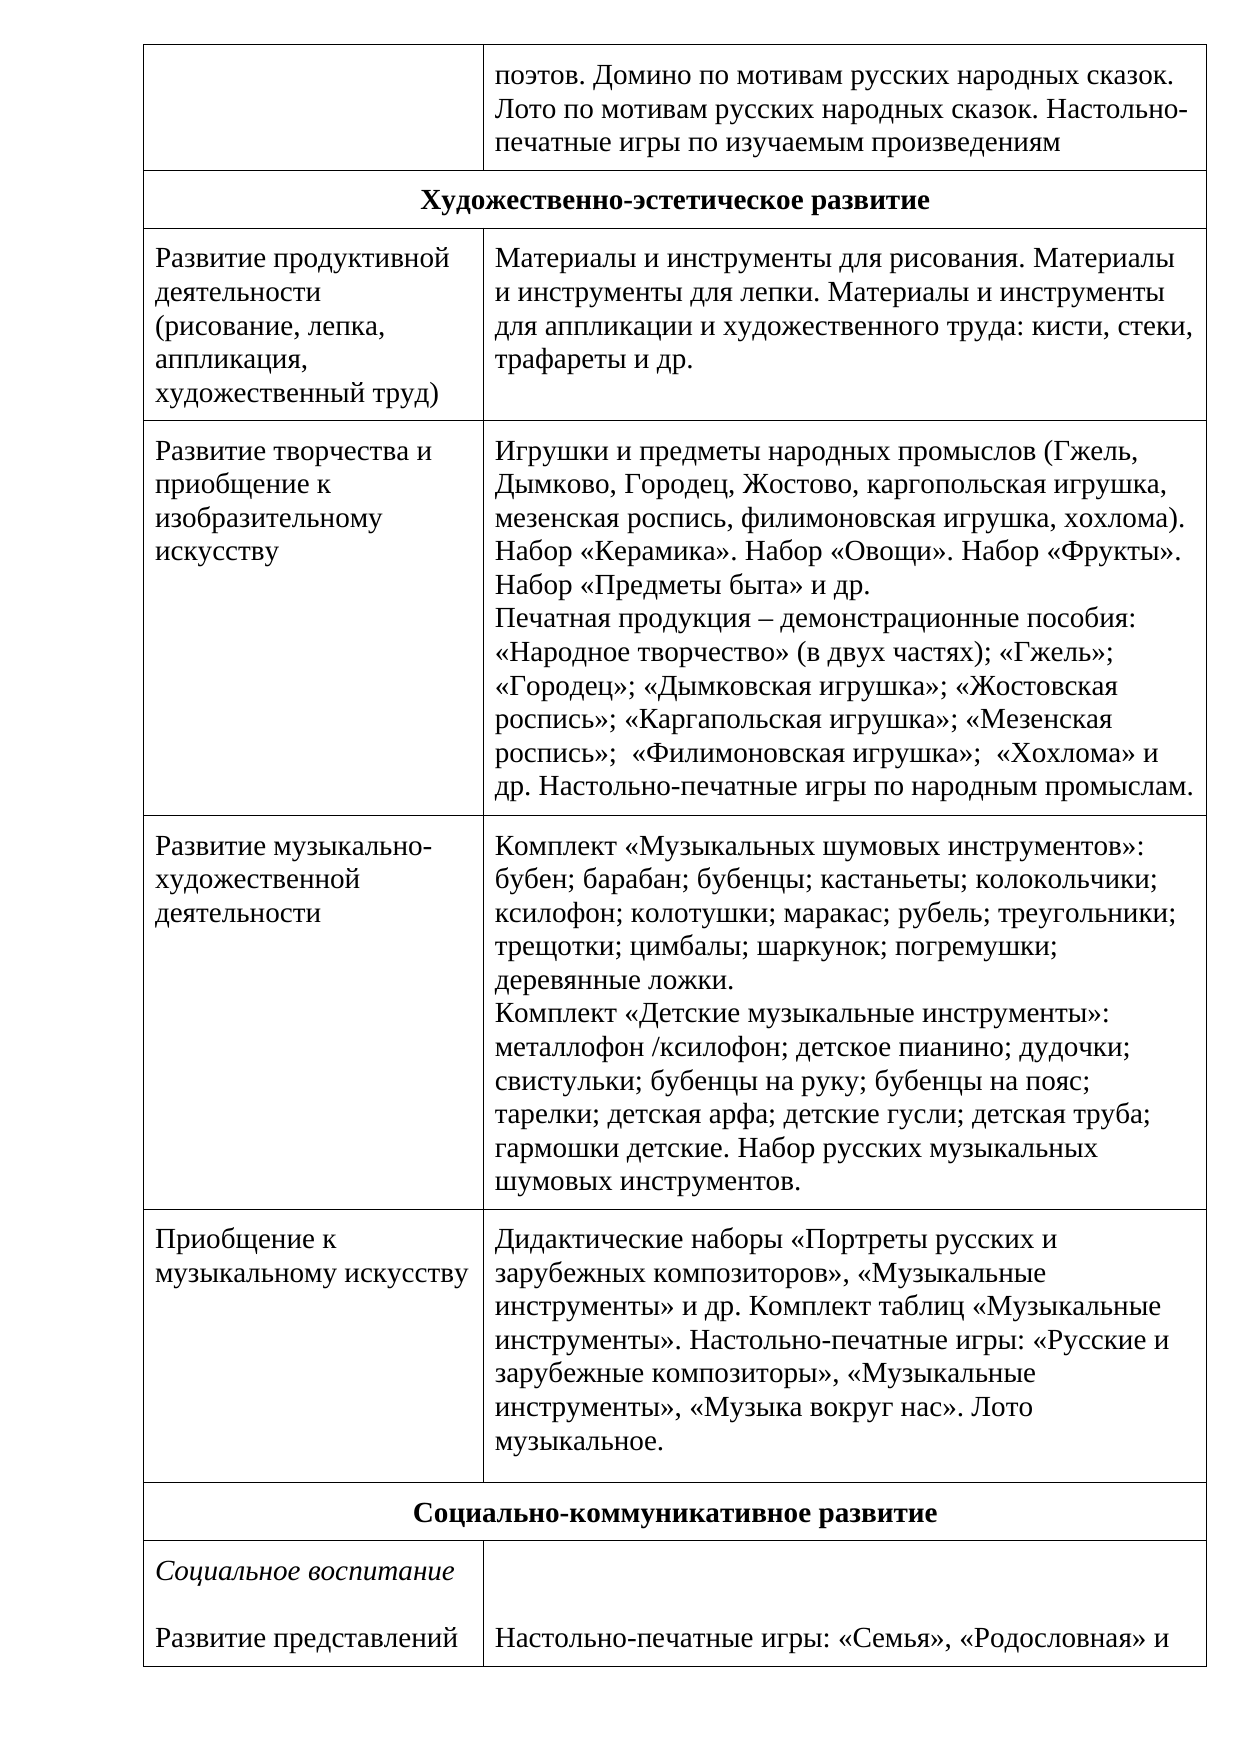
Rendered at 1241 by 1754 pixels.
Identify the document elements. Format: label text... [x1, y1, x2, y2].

table_cell Игрушки и предметы народных промыслов (Гжель, Дымково, Городец, Жостово, каргопольская игрушка, мезенская роспись, филимоновская игрушка, хохлома). Набор «Керамика». Набор «Овощи». Набор «Фрукты». Набор «Предметы быта» и др. Печатная продукция – демонстрационные пособия: «Народное творчество» (в двух частях); «Гжель»; «Городец»; «Дымковская игрушка»; «Жостовская роспись»; «Каргапольская игрушка»; «Мезенская роспись»; «Филимоновская игрушка»; «Хохлома» и др. Настольно-печатные игры по народным промыслам. [484, 421, 1206, 815]
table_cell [144, 45, 483, 169]
table_cell Комплект «Музыкальных шумовых инструментов»: бубен; барабан; бубенцы; кастаньеты; колокольчики; ксилофон; колотушки; маракас; рубель; треугольники; трещотки; цимбалы; шаркунок; погремушки; деревянные ложки. Комплект «Детские музыкальные инструменты»: металлофон /ксилофон; детское пианино; дудочки; свистульки; бубенцы на руку; бубенцы на пояс; тарелки; детская арфа; детские гусли; детская труба; гармошки детские. Набор русских музыкальных шумовых инструментов. [484, 816, 1206, 1209]
table_cell Социально-коммуникативное развитие [144, 1483, 1206, 1540]
table_cell Развитие музыкально-художественной деятельности [144, 816, 483, 1209]
table_cell Развитие творчества и приобщение к изобразительному искусству [144, 421, 483, 815]
table_cell Дидактические наборы «Портреты русских и зарубежных композиторов», «Музыкальные инструменты» и др. Комплект таблиц «Музыкальные инструменты». Настольно-печатные игры: «Русские и зарубежные композиторы», «Музыкальные инструменты», «Музыка вокруг нас». Лото музыкальное. [484, 1210, 1206, 1482]
table_cell Развитие продуктивной деятельности (рисование, лепка, аппликация, художественный труд) [144, 229, 483, 420]
table_cell Приобщение к музыкальному искусству [144, 1210, 483, 1482]
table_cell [144, 1541, 483, 1666]
table_cell Художественно-эстетическое развитие [144, 171, 1206, 228]
table_cell Материалы и инструменты для рисования. Материалы и инструменты для лепки. Материалы и инструменты для аппликации и художественного труда: кисти, стеки, трафареты и др. [484, 229, 1206, 420]
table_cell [484, 1541, 1206, 1666]
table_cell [484, 45, 1206, 169]
